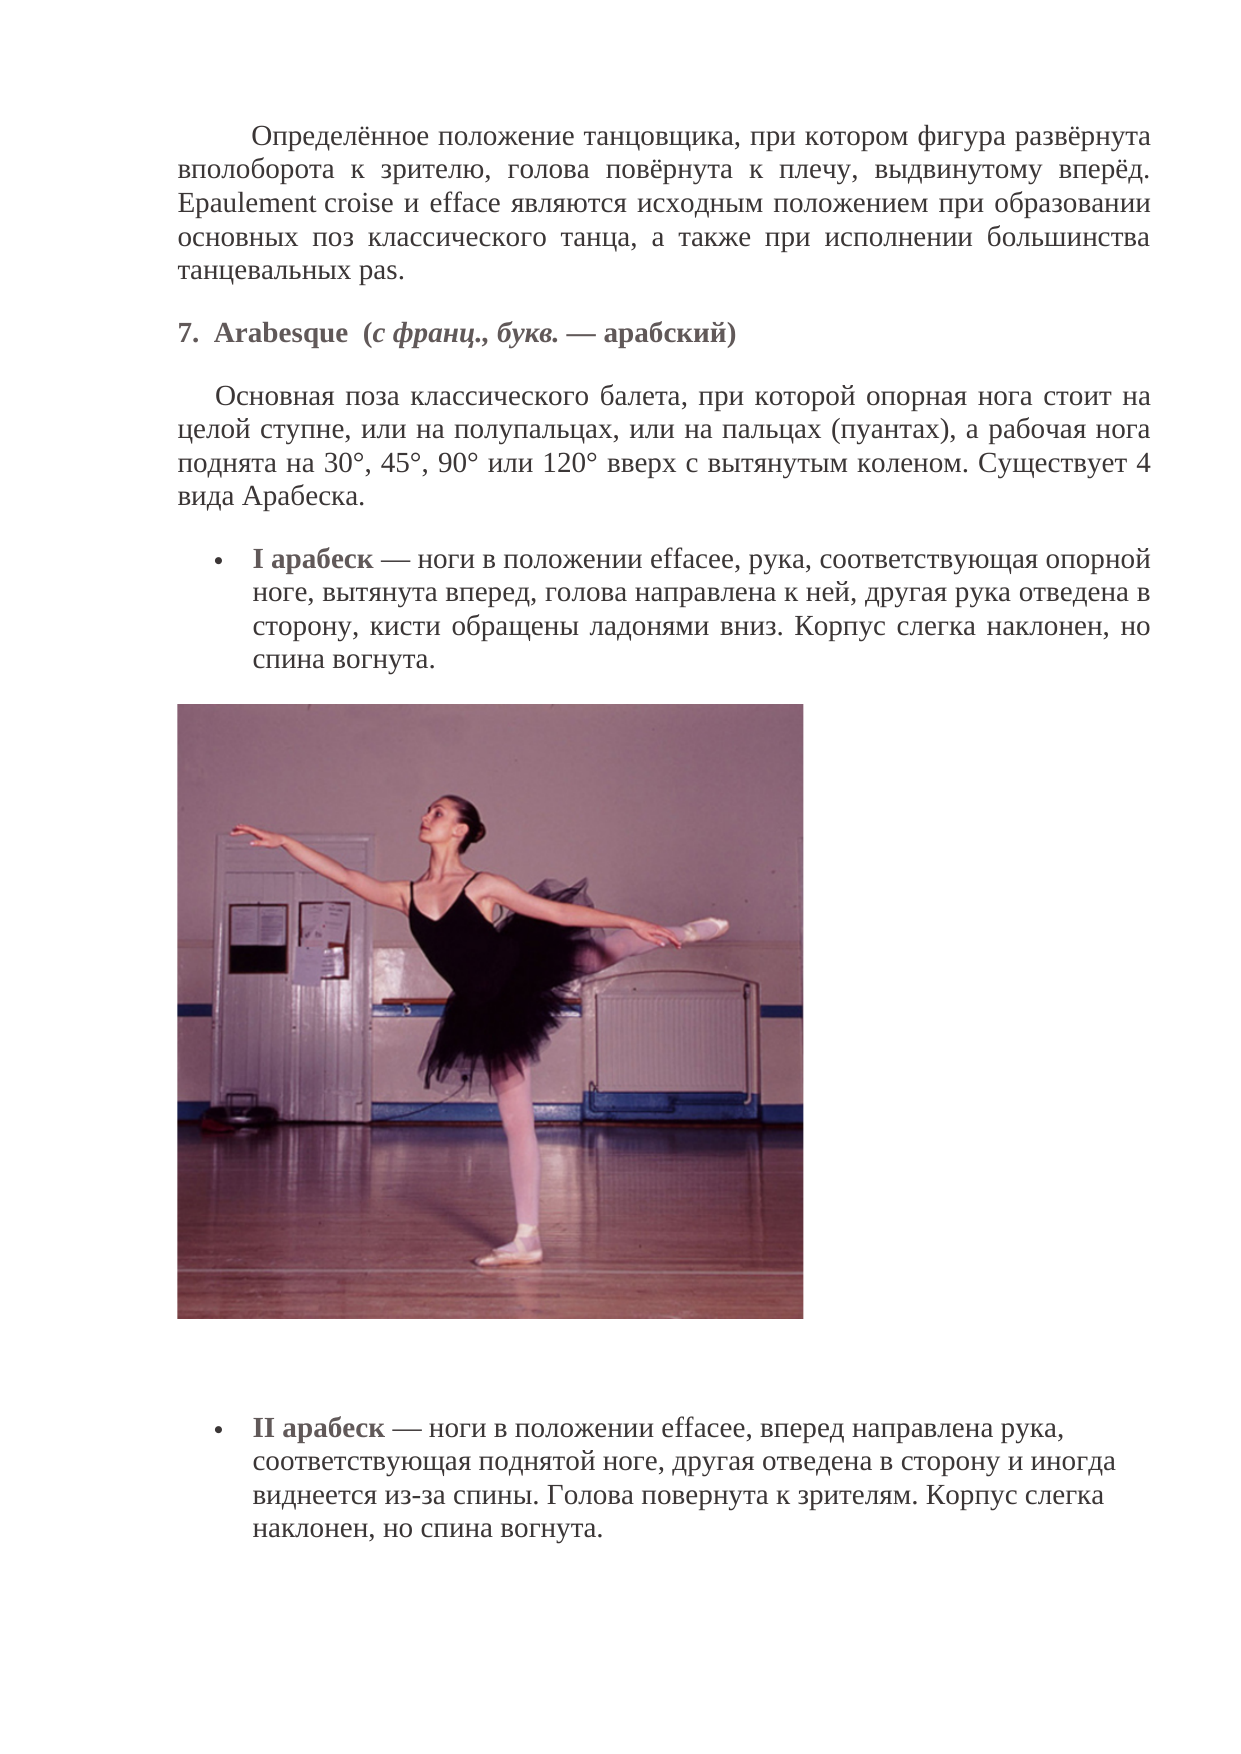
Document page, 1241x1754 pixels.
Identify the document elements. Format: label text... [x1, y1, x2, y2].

picture [177, 704, 804, 1319]
list II арабеск — ноги в положении effacee, вперед направлена рука, соответствующая поднятой ноге, другая отведена в сторону и иногда виднеется из-за спины. Голова повернута к зрителям. Корпус слегка наклонен, но спина вогнута. [215, 1410, 1152, 1544]
text Определённое положение танцовщика, при котором фигура развёрнута вполоборота к зрителю, голова повёрнута к плечу, выдвинутому вперёд. Еpaulement croise и efface являются исходным положением при образовании основных поз классического танца, а также при исполнении большинства танцевальных pas. [177, 118, 1152, 286]
list I арабеск — ноги в положении effacee, рука, соответствующая опорной ноге, вытянута вперед, голова направлена к ней, другая рука отведена в сторону, кисти обращены ладонями вниз. Корпус слегка наклонен, но спина вогнута. [215, 541, 1152, 675]
text Основная поза классического балета, при которой опорная нога стоит на целой ступне, или на полупальцах, или на пальцах (пуантах), а рабочая нога поднята на 30°, 45°, 90° или 120° вверх с вытянутым коленом. Существует 4 вида Арабеска. [177, 378, 1152, 512]
text 7. Arabesque (с франц., букв. — арабский) [177, 315, 1152, 348]
